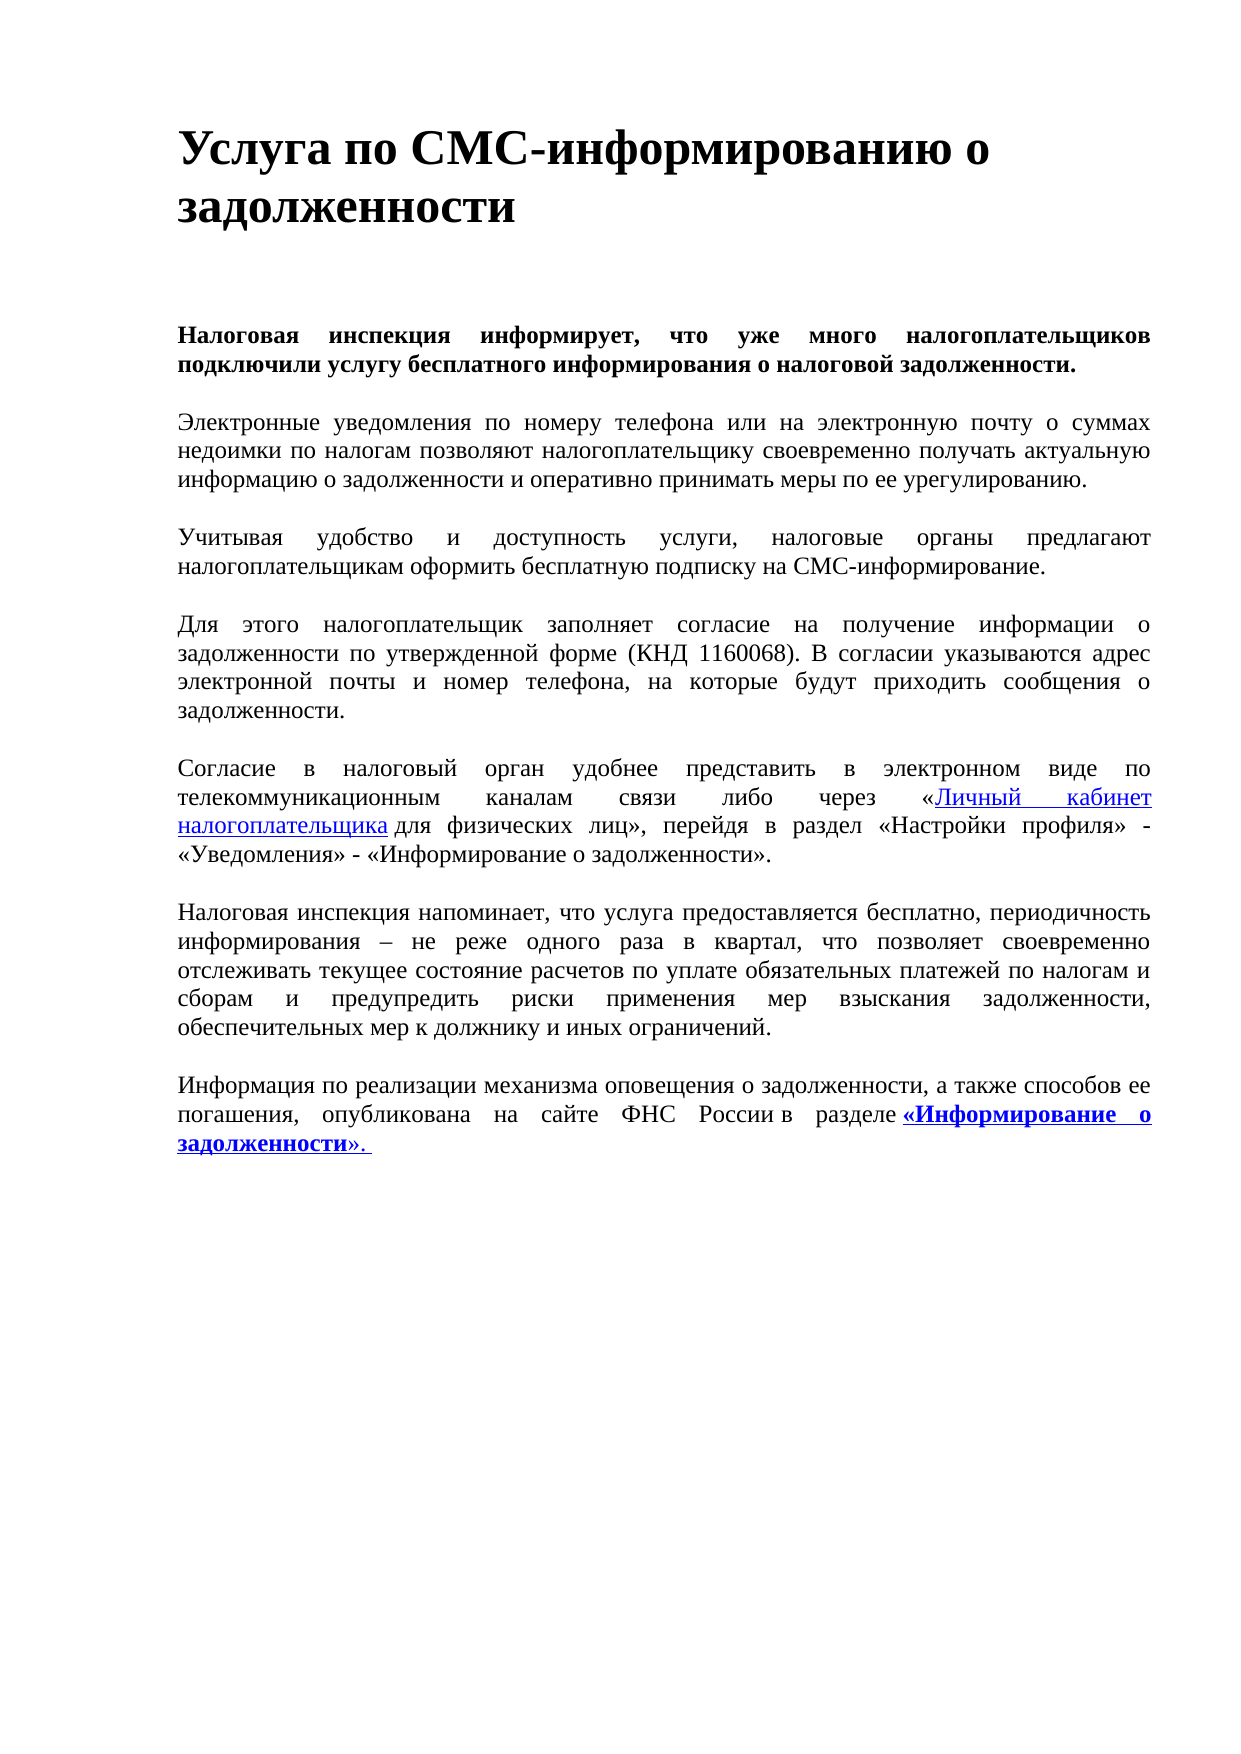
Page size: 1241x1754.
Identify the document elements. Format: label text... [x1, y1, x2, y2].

text Согласие в налоговый орган удобнее представить в электронном виде по телекоммуникационным каналам связи либо через «Личный кабинет налогоплательщика для физических лиц», перейдя в раздел «Настройки профиля» - «Уведомления» - «Информирование о задолженности». [177, 753, 1152, 868]
text Налоговая инспекция напоминает, что услуга предоставляется бесплатно, периодичность информирования – не реже одного раза в квартал, что позволяет своевременно отслеживать текущее состояние расчетов по уплате обязательных платежей по налогам и сборам и предупредить риски применения мер взыскания задолженности, обеспечительных мер к должнику и иных ограничений. [177, 897, 1152, 1041]
text Электронные уведомления по номеру телефона или на электронную почту о суммах недоимки по налогам позволяют налогоплательщику своевременно получать актуальную информацию о задолженности и оперативно принимать меры по ее урегулированию. [177, 407, 1152, 493]
text Для этого налогоплательщик заполняет согласие на получение информации о задолженности по утвержденной форме (КНД 1160068). В согласии указываются адрес электронной почты и номер телефона, на которые будут приходить сообщения о задолженности. [177, 609, 1152, 724]
text Налоговая инспекция информирует, что уже много налогоплательщиков подключили услугу бесплатного информирования о налоговой задолженности. [177, 320, 1152, 378]
text Информация по реализации механизма оповещения о задолженности, а также способов ее погашения, опубликована на сайте ФНС России в разделе «Информирование о задолженности». [177, 1070, 1152, 1156]
subtitle Услуга по СМС-информированию о задолженности [177, 118, 1152, 233]
text Учитывая удобство и доступность услуги, налоговые органы предлагают налогоплательщикам оформить бесплатную подписку на СМС-информирование. [177, 522, 1152, 580]
